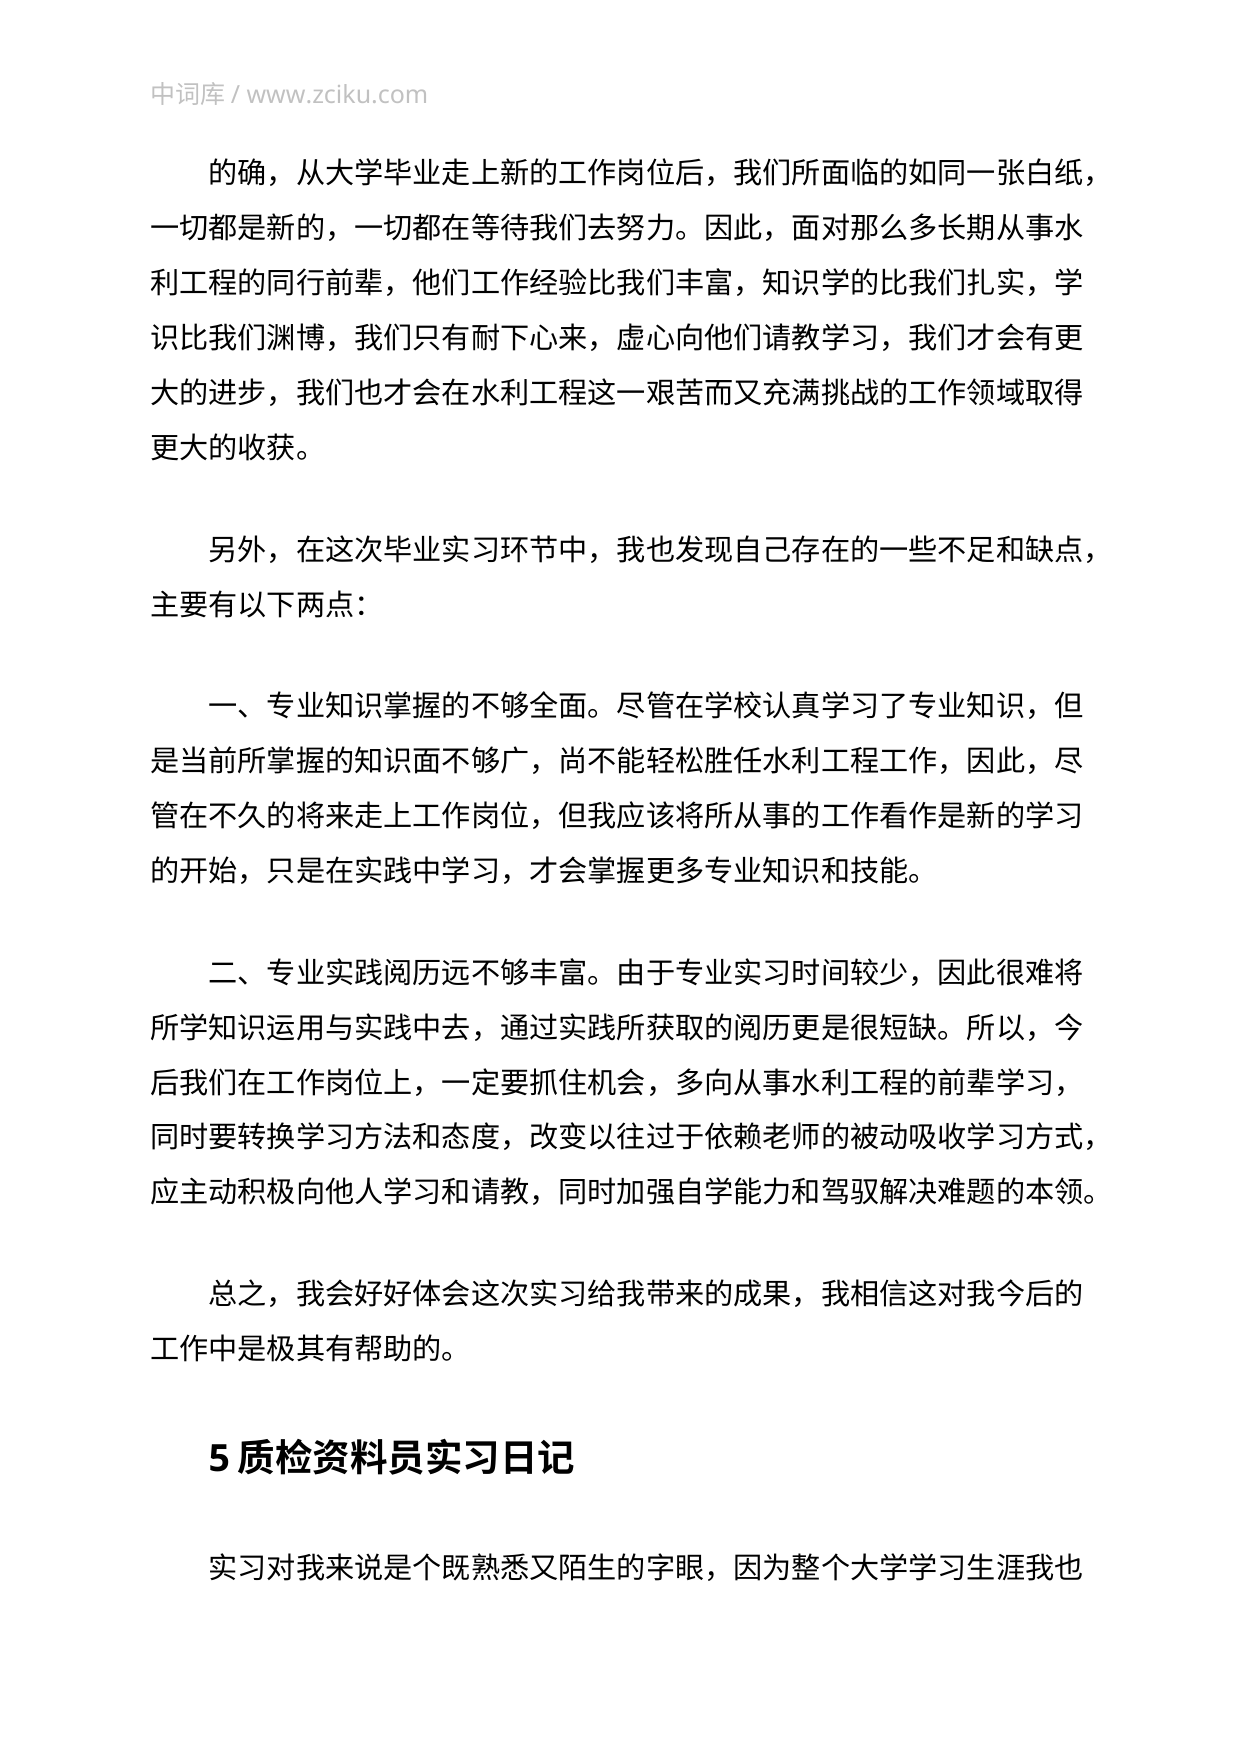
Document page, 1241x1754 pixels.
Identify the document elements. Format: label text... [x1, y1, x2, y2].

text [150, 1545, 1090, 1587]
text 另外，在这次毕业实习环节中，我也发现自己存在的一些不足和缺点，主要有以下两点： [150, 526, 1090, 623]
text 的确，从大学毕业走上新的工作岗位后，我们所面临的如同一张白纸，一切都是新的，一切都在等待我们去努力。因此，面对那么多长期从事水利工程的同行前辈，他们工作经验比我们丰富，知识学的比我们扎实，学识比我们渊博，我们只有耐下心来，虚心向他们请教学习，我们才会有更大的进步，我们也才会在水利工程这一艰苦而又充满挑战的工作领域取得更大的收获。 [150, 150, 1090, 467]
text 总之，我会好好体会这次实习给我带来的成果，我相信这对我今后的工作中是极其有帮助的。 [150, 1271, 1090, 1368]
text 二、专业实践阅历远不够丰富。由于专业实习时间较少，因此很难将所学知识运用与实践中去，通过实践所获取的阅历更是很短缺。所以，今后我们在工作岗位上，一定要抓住机会，多向从事水利工程的前辈学习，同时要转换学习方法和态度，改变以往过于依赖老师的被动吸收学习方式，应主动积极向他人学习和请教，同时加强自学能力和驾驭解决难题的本领。 [150, 949, 1090, 1211]
text 一、专业知识掌握的不够全面。尽管在学校认真学习了专业知识，但是当前所掌握的知识面不够广，尚不能轻松胜任水利工程工作，因此，尽管在不久的将来走上工作岗位，但我应该将所从事的工作看作是新的学习的开始，只是在实践中学习，才会掌握更多专业知识和技能。 [150, 683, 1090, 890]
text 5质检资料员实习日记 [150, 1427, 1090, 1482]
